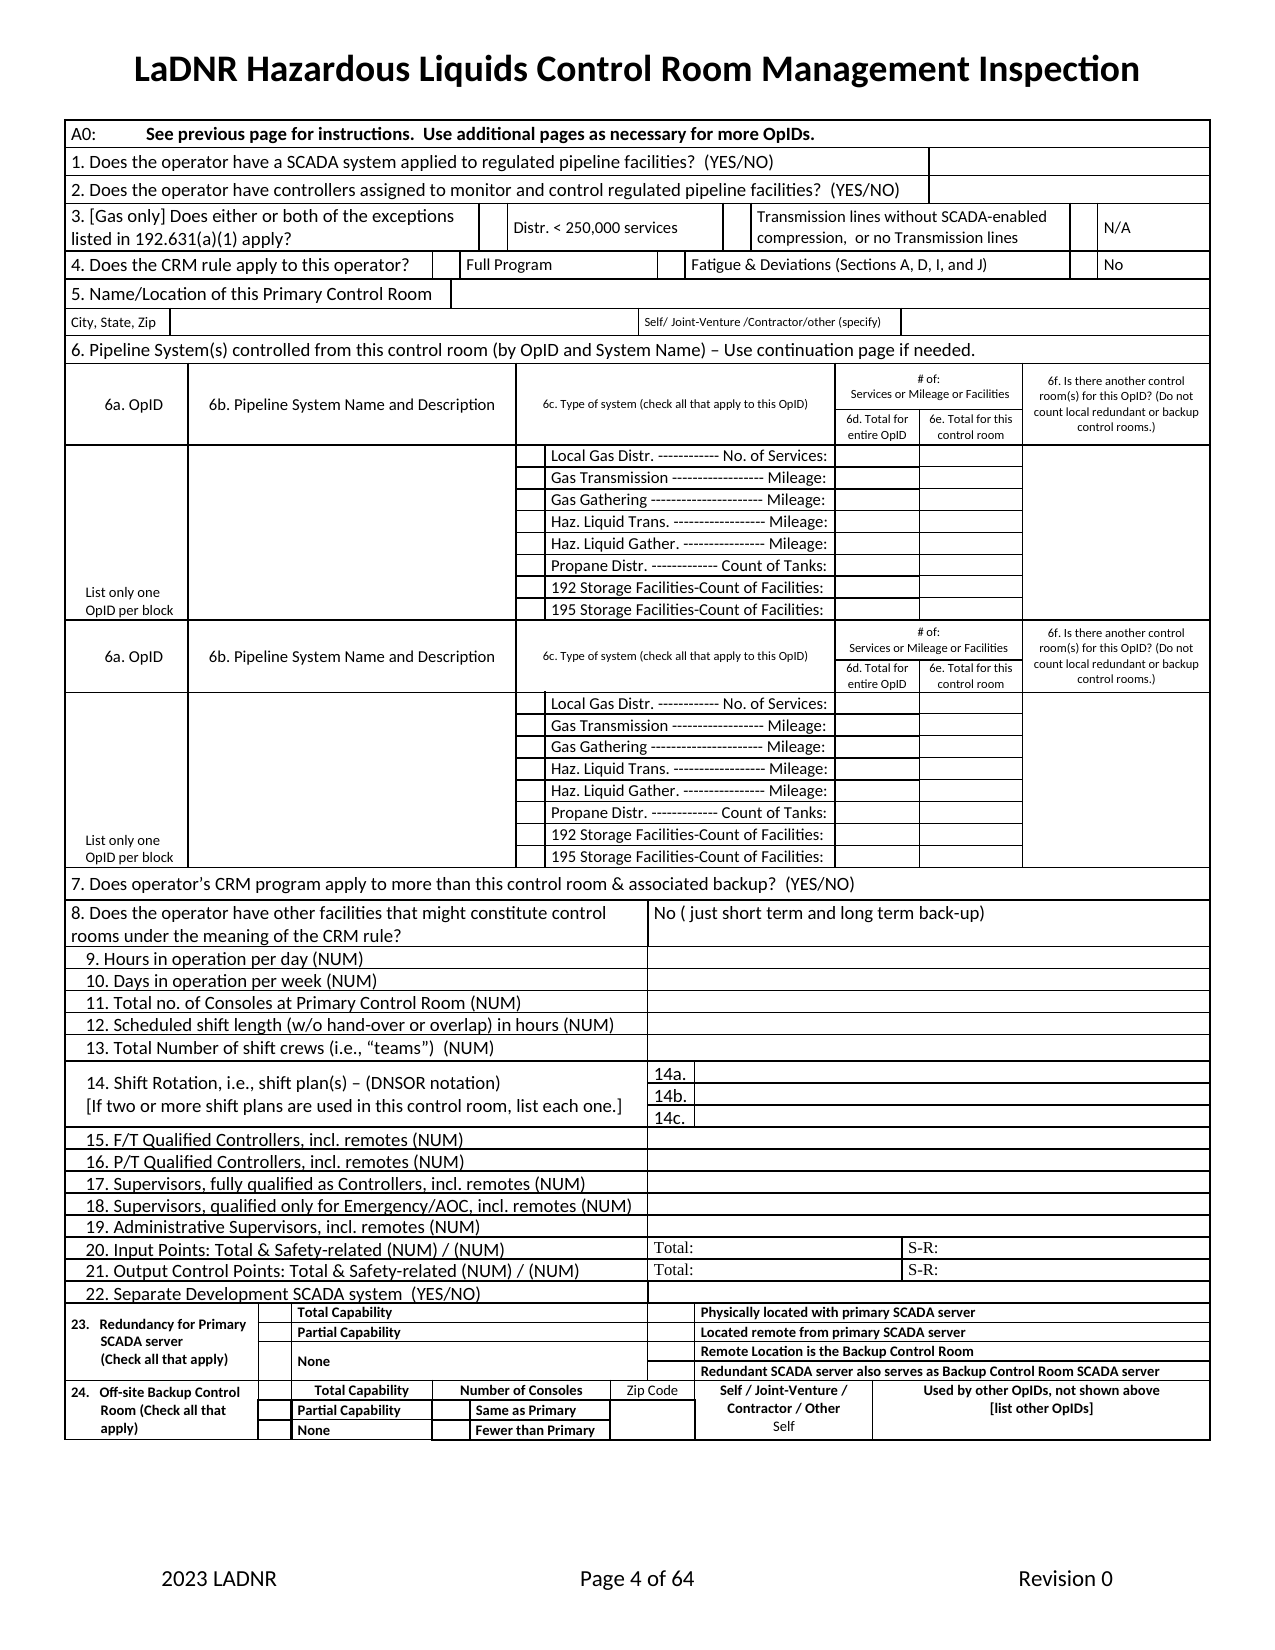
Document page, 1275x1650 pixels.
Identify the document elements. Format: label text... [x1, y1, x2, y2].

table_cell [920, 446, 1022, 466]
table_cell [171, 309, 638, 334]
table_cell 19. Administrative Supervisors, incl. remotes (NUM) [66, 1216, 647, 1236]
table_cell [836, 599, 919, 619]
table_cell [648, 1362, 694, 1379]
table_cell [648, 1342, 694, 1360]
table_cell [1023, 693, 1209, 866]
table_cell [920, 511, 1022, 532]
table_cell [930, 148, 1209, 175]
table_cell [611, 1401, 694, 1439]
table_cell [648, 1035, 1209, 1060]
table_cell Located remote from primary SCADA server [695, 1323, 1209, 1341]
table_cell 20. Input Points: Total & Safety-related (NUM) / (NUM) [66, 1238, 647, 1258]
table_cell Propane Distr. ------------- Count of Tanks: [546, 555, 834, 575]
table_cell [648, 1194, 1209, 1214]
table_cell Fatigue & Deviations (Sections A, D, I, and J) [686, 252, 1069, 278]
table_cell [480, 204, 507, 250]
table_cell [648, 1013, 1209, 1033]
table_cell [836, 715, 919, 735]
table_cell 10. Days in operation per week (NUM) [66, 969, 647, 989]
table_cell Gas Gathering ---------------------- Mileage: [546, 490, 834, 510]
table_cell 17. Supervisors, fully qualified as Controllers, incl. remotes (NUM) [66, 1172, 647, 1192]
table_cell 2. Does the operator have controllers assigned to monitor and control regulated pipeline facilities? (YES/NO) [66, 176, 928, 203]
table_cell None [293, 1420, 431, 1439]
table_cell [517, 693, 544, 713]
table_cell [452, 280, 1209, 307]
table_cell [920, 714, 1022, 735]
table_cell [836, 511, 919, 532]
table_cell 23. Redundancy for Primary SCADA server (Check all that apply) [66, 1304, 258, 1379]
table_cell [836, 533, 919, 553]
table_cell 1. Does the operator have a SCADA system applied to regulated pipeline facilities? (YES/NO) [66, 148, 928, 175]
table_cell # of: Services or Mileage or Facilities [836, 364, 1022, 409]
table_cell [920, 489, 1022, 510]
table_cell 14b. [648, 1084, 694, 1104]
table_cell [658, 252, 684, 278]
table_cell [517, 446, 544, 466]
table_cell 6b. Pipeline System Name and Description [189, 621, 515, 691]
table_cell [836, 759, 919, 779]
table_cell Total Capability [292, 1304, 647, 1321]
table_cell [259, 1342, 291, 1379]
table_cell [920, 846, 1022, 866]
table_cell [1071, 204, 1097, 250]
table_cell [189, 446, 515, 619]
table_cell 195 Storage Facilities-Count of Facilities: [546, 846, 834, 866]
table_cell [648, 1216, 1209, 1236]
table_cell 6e. Total for this control room [920, 410, 1022, 444]
table_cell 9. Hours in operation per day (NUM) [66, 947, 647, 967]
table_cell S-R: [903, 1260, 1209, 1280]
table_cell [517, 715, 544, 735]
table_cell [517, 511, 544, 532]
table_cell [517, 533, 544, 553]
table_cell [517, 846, 544, 866]
table_cell [1071, 252, 1097, 278]
table_cell [836, 846, 919, 866]
table_cell [433, 1421, 469, 1439]
table_cell [648, 1172, 1209, 1192]
table_cell City, State, Zip [66, 309, 169, 334]
table_cell 6c. Type of system (check all that apply to this OpID) [517, 621, 834, 691]
table_cell 24. Off-site Backup Control Room (Check all that apply) [66, 1381, 258, 1439]
table_cell Number of Consoles [433, 1381, 610, 1399]
table_cell [695, 1062, 1209, 1082]
table_cell S-R: [903, 1238, 1209, 1258]
table_cell [517, 490, 544, 510]
table_cell [433, 252, 459, 278]
table_cell [517, 824, 544, 844]
table_cell [836, 781, 919, 801]
table_cell 192 Storage Facilities-Count of Facilities: [546, 824, 834, 844]
table_cell [836, 802, 919, 823]
table_cell 8. Does the operator have other facilities that might constitute control rooms under the meaning of the CRM rule? [66, 901, 647, 946]
table_cell [920, 780, 1022, 801]
table_cell [259, 1304, 291, 1321]
table_cell 195 Storage Facilities-Count of Facilities: [546, 599, 834, 619]
table_cell [836, 824, 919, 844]
table_cell [259, 1381, 291, 1399]
table_cell 4. Does the CRM rule apply to this operator? [66, 252, 432, 278]
table_cell [517, 555, 544, 575]
table_cell Zip Code [611, 1381, 694, 1399]
table_cell Self/ Joint-Venture /Contractor/other (specify) [639, 309, 900, 334]
table_cell 6e. Total for this control room [920, 661, 1022, 691]
table_cell Partial Capability [293, 1401, 431, 1419]
table_cell [902, 309, 1209, 334]
table_cell [517, 468, 544, 488]
table_cell [648, 1150, 1209, 1170]
table_cell [836, 490, 919, 510]
table_cell Physically located with primary SCADA server [695, 1304, 1209, 1321]
table_cell [189, 693, 515, 866]
table_cell [517, 802, 544, 823]
table_cell [695, 1106, 1209, 1126]
table_cell 14a. [648, 1062, 694, 1082]
table_cell [649, 1282, 1209, 1302]
table_cell 3. [Gas only] Does either or both of the exceptions listed in 192.631(a)(1) apply? [66, 204, 478, 250]
table_cell 192 Storage Facilities-Count of Facilities: [546, 577, 834, 597]
table_cell Used by other OpIDs, not shown above [list other OpIDs] [873, 1381, 1209, 1439]
table_cell [920, 576, 1022, 597]
table_cell 7. Does operator’s CRM program apply to more than this control room & associated backup? (YES/NO) [66, 868, 1209, 899]
table_cell [259, 1421, 290, 1439]
table_cell Local Gas Distr. ------------ No. of Services: [546, 446, 834, 466]
table_cell Propane Distr. ------------- Count of Tanks: [546, 802, 834, 823]
table_cell 15. F/T Qualified Controllers, incl. remotes (NUM) [66, 1128, 647, 1148]
table_cell [920, 555, 1022, 575]
table_cell 6a. OpID [66, 621, 187, 691]
table_cell [920, 802, 1022, 823]
table_cell Same as Primary [471, 1401, 609, 1419]
table_cell 6a. OpID [66, 364, 187, 444]
table_cell [648, 947, 1209, 967]
table_cell [930, 176, 1209, 203]
table_cell # of: Services or Mileage or Facilities [836, 621, 1022, 659]
table_cell Total Capability [292, 1381, 432, 1399]
table_cell List only one OpID per block [66, 693, 187, 866]
table_cell [648, 969, 1209, 989]
table_cell [517, 759, 544, 779]
table_cell [920, 758, 1022, 779]
table_cell Local Gas Distr. ------------ No. of Services: [546, 693, 834, 713]
table_cell Redundant SCADA server also serves as Backup Control Room SCADA server [695, 1362, 1209, 1379]
table_cell [1023, 446, 1209, 619]
table_cell [517, 577, 544, 597]
table_cell [920, 693, 1022, 713]
table_cell 22. Separate Development SCADA system (YES/NO) [66, 1282, 647, 1302]
table_cell 6c. Type of system (check all that apply to this OpID) [517, 364, 834, 444]
table_cell [836, 468, 919, 488]
table_cell 6f. Is there another control room(s) for this OpID? (Do not count local redundant or backup control rooms.) [1023, 364, 1209, 444]
table_cell [695, 1084, 1209, 1104]
table_cell [920, 598, 1022, 619]
table_cell Partial Capability [292, 1323, 647, 1341]
table_cell [920, 824, 1022, 844]
table_cell 11. Total no. of Consoles at Primary Control Room (NUM) [66, 991, 647, 1011]
table_cell List only one OpID per block [66, 446, 187, 619]
table_cell 14c. [648, 1106, 694, 1126]
table_cell Total: [648, 1260, 901, 1280]
table_cell Fewer than Primary [471, 1421, 609, 1439]
table_cell Transmission lines without SCADA-enabled compression, or no Transmission lines [752, 204, 1069, 250]
table_cell [836, 446, 919, 466]
table_cell [836, 577, 919, 597]
table_cell Gas Gathering ---------------------- Mileage: [546, 737, 834, 757]
table_cell [517, 599, 544, 619]
table_cell 6b. Pipeline System Name and Description [189, 364, 515, 444]
table_cell 6d. Total for entire OpID [836, 410, 919, 444]
table_cell [648, 991, 1209, 1011]
table_cell 14. Shift Rotation, i.e., shift plan(s) – (DNSOR notation) [If two or more shift plans are used in this control room, list each one.] [66, 1062, 647, 1126]
table_cell Haz. Liquid Trans. ------------------ Mileage: [546, 511, 834, 532]
table_cell [433, 1401, 469, 1419]
table_cell 6d. Total for entire OpID [836, 661, 919, 691]
table_cell 18. Supervisors, qualified only for Emergency/AOC, incl. remotes (NUM) [66, 1194, 647, 1214]
table_cell Haz. Liquid Gather. ---------------- Mileage: [546, 781, 834, 801]
table_cell Haz. Liquid Trans. ------------------ Mileage: [546, 759, 834, 779]
table_cell No ( just short term and long term back-up) [649, 901, 1209, 946]
table_cell Self / Joint-Venture / Contractor / Other Self [695, 1381, 872, 1439]
table_cell Remote Location is the Backup Control Room [695, 1342, 1209, 1360]
table_cell [517, 737, 544, 757]
table_cell Haz. Liquid Gather. ---------------- Mileage: [546, 533, 834, 553]
table_cell 6f. Is there another control room(s) for this OpID? (Do not count local redundant or backup control rooms.) [1023, 621, 1209, 691]
table_cell [836, 737, 919, 757]
table_cell None [292, 1342, 647, 1379]
table_cell Total: [648, 1238, 901, 1258]
table_cell [836, 555, 919, 575]
table_header A0: See previous page for instructions. Use additional pages as necessary for more OpIDs. [66, 121, 1209, 147]
table_cell 6. Pipeline System(s) controlled from this control room (by OpID and System Name) – Use continuation page if needed. [66, 336, 1209, 362]
table_cell N/A [1098, 204, 1209, 250]
table_cell [648, 1128, 1209, 1148]
table_cell 16. P/T Qualified Controllers, incl. remotes (NUM) [66, 1150, 647, 1170]
table_cell Gas Transmission ------------------ Mileage: [546, 468, 834, 488]
table_cell [648, 1323, 694, 1341]
table_cell [920, 467, 1022, 488]
table_cell [259, 1401, 290, 1419]
table_cell Distr. < 250,000 services [508, 204, 722, 250]
table_cell 5. Name/Location of this Primary Control Room [66, 280, 450, 307]
table_cell [836, 693, 919, 713]
table_cell Gas Transmission ------------------ Mileage: [546, 715, 834, 735]
table_cell 21. Output Control Points: Total & Safety-related (NUM) / (NUM) [66, 1260, 647, 1280]
table_cell [517, 781, 544, 801]
table_cell [259, 1323, 291, 1341]
table_cell 12. Scheduled shift length (w/o hand-over or overlap) in hours (NUM) [66, 1013, 647, 1033]
table_cell [920, 533, 1022, 553]
table_cell 13. Total Number of shift crews (i.e., “teams”) (NUM) [66, 1035, 647, 1060]
table_cell [920, 736, 1022, 757]
table_cell Full Program [461, 252, 657, 278]
table_cell [724, 204, 750, 250]
table_cell [648, 1304, 694, 1321]
table_cell No [1098, 252, 1209, 278]
